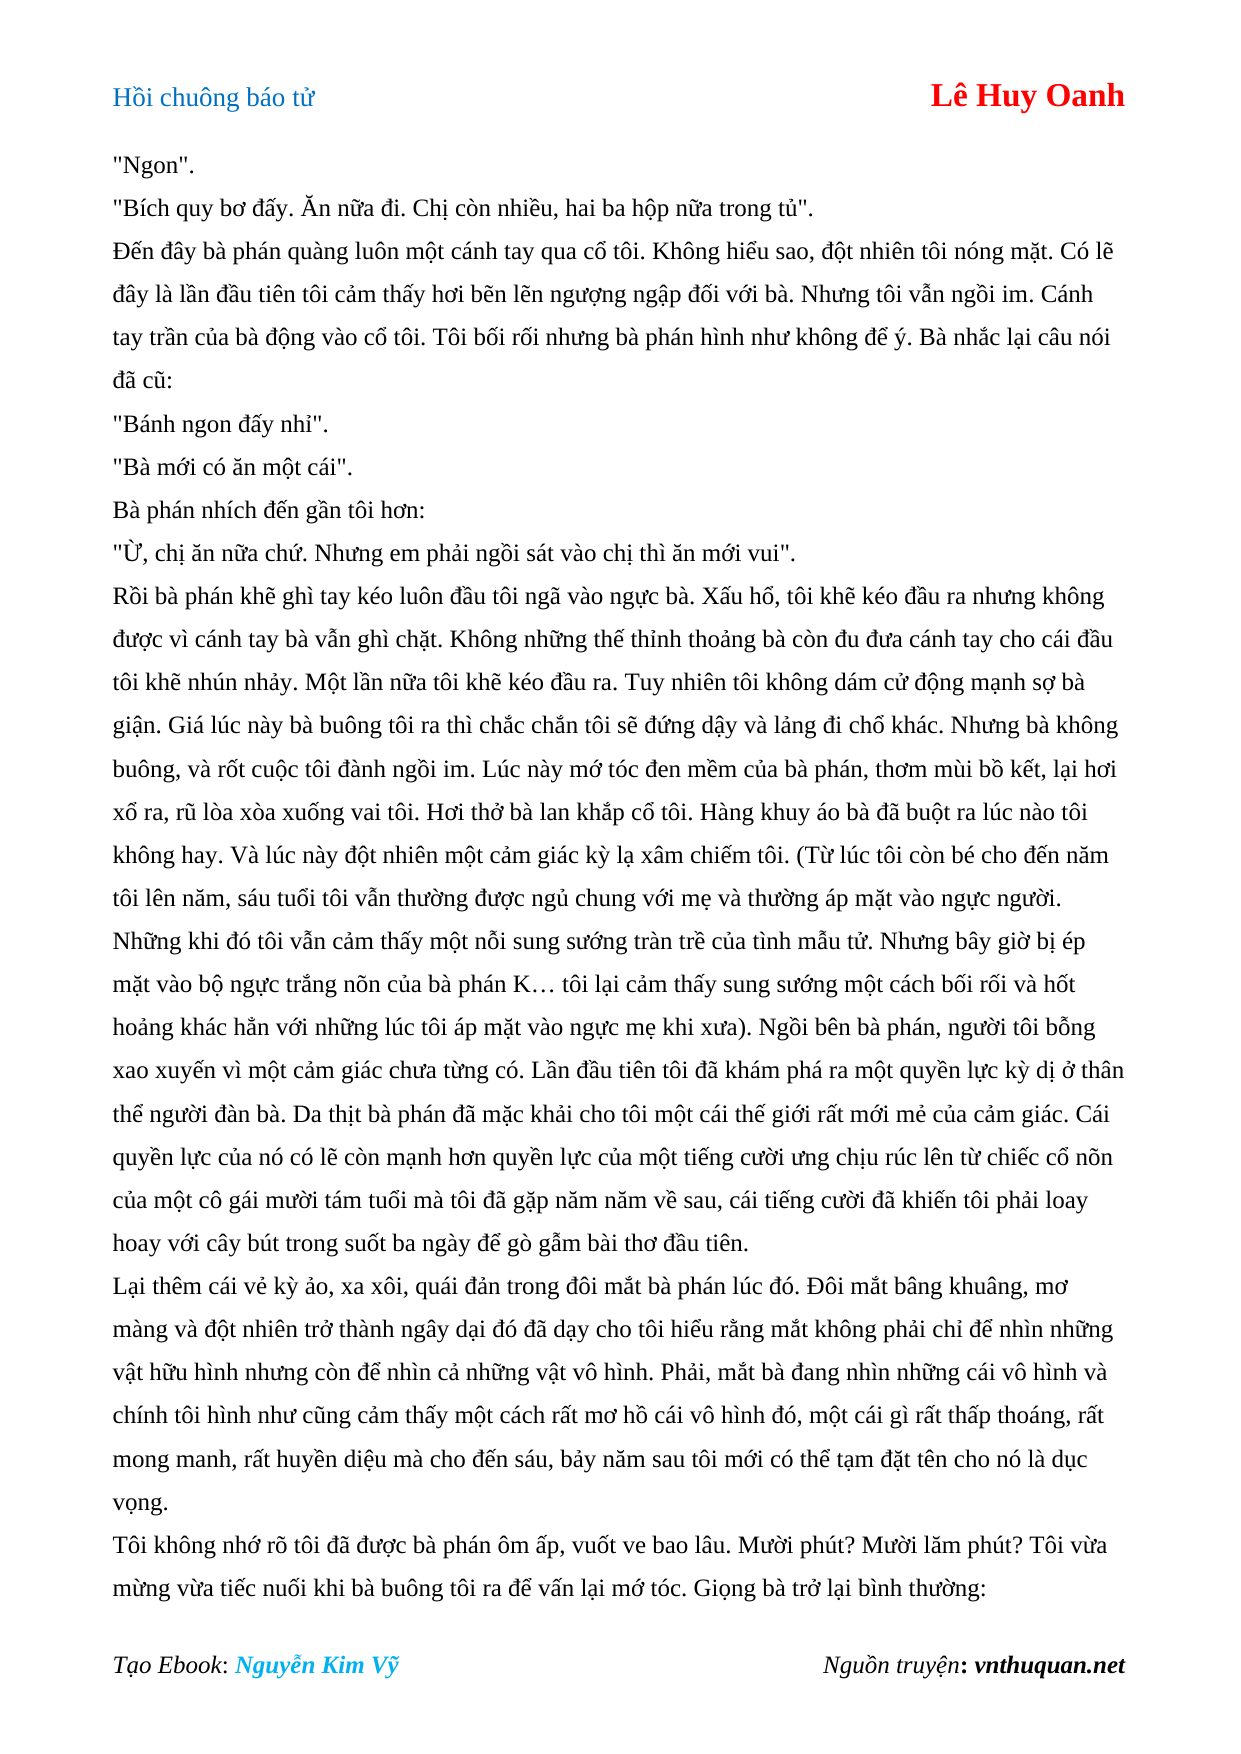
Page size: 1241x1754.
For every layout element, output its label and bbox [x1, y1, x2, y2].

text [112, 150, 1128, 1602]
